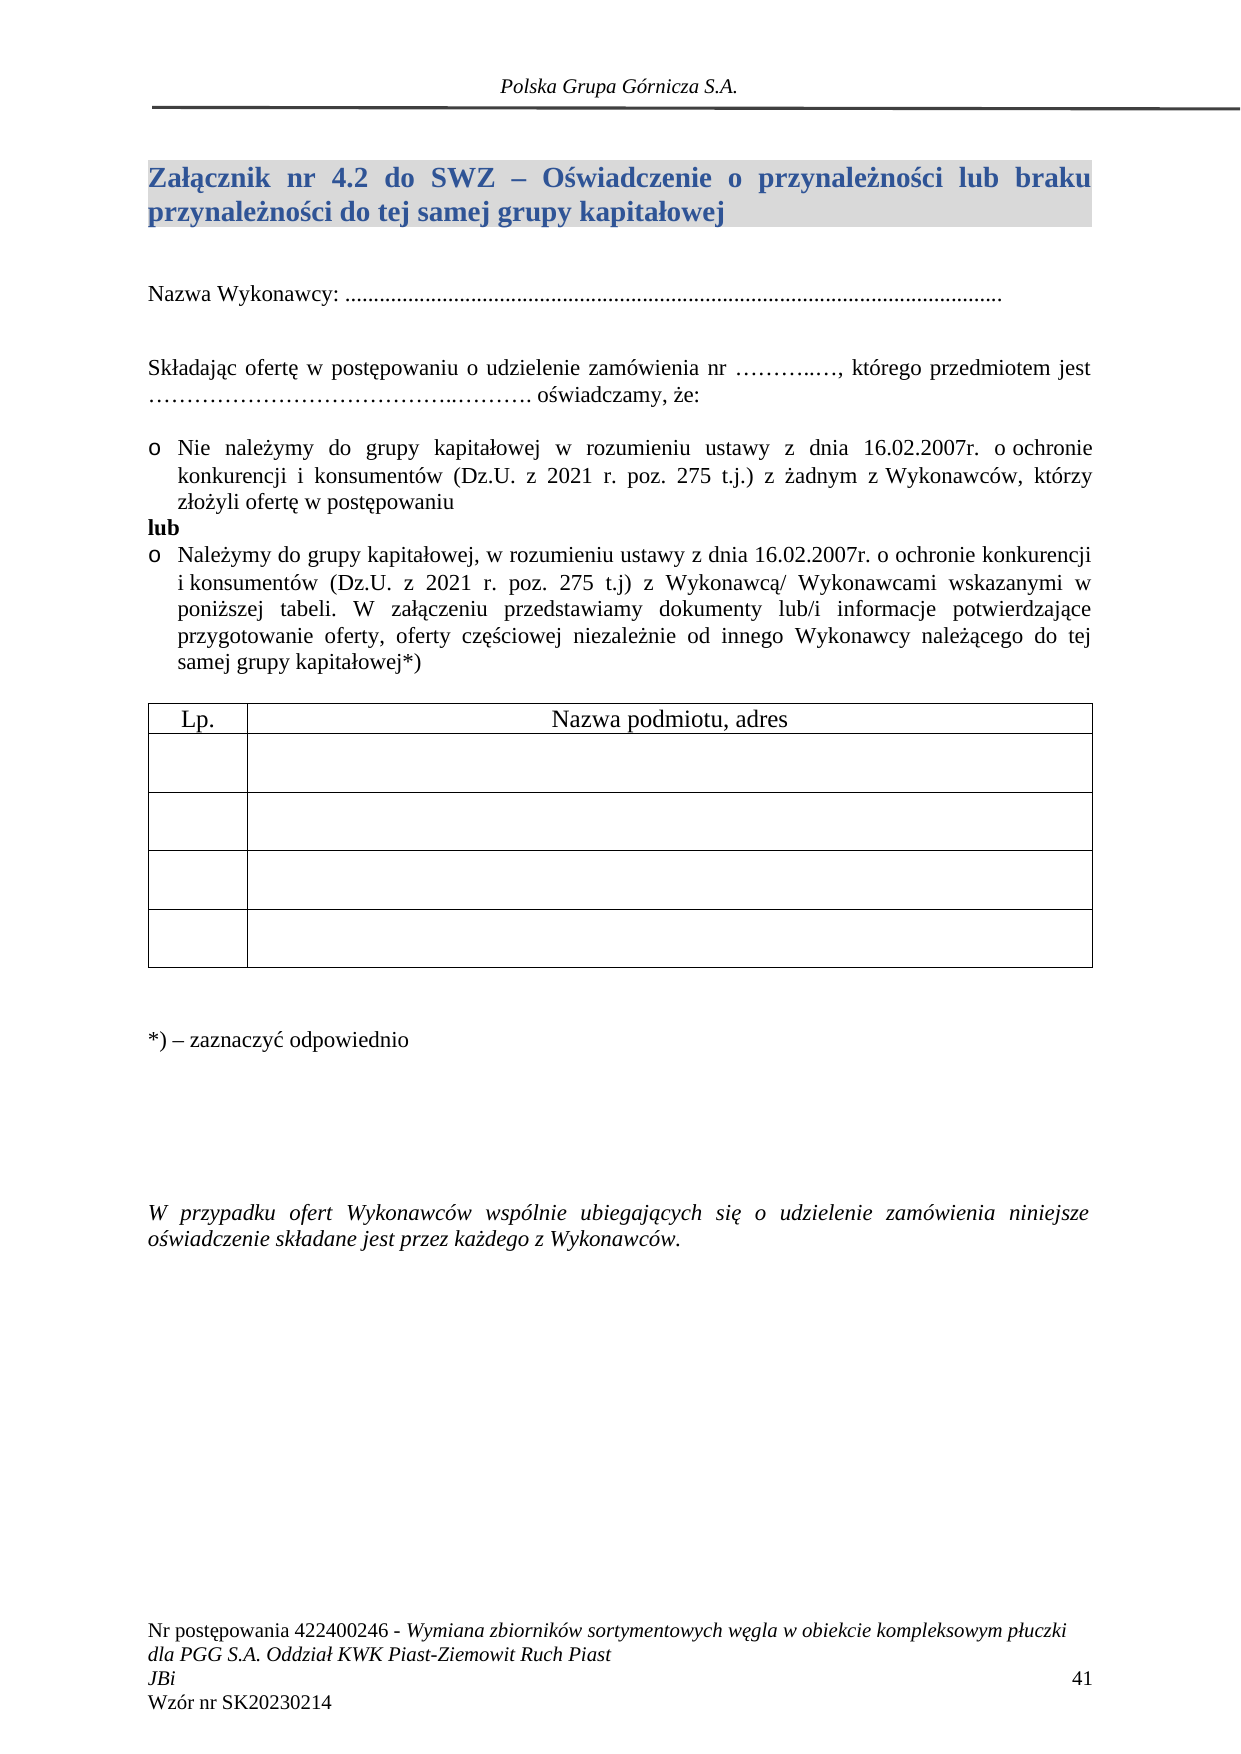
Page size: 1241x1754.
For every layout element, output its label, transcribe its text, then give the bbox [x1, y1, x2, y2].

table_header Lp. [149, 704, 247, 733]
table_cell [248, 910, 1092, 967]
table_cell [149, 851, 247, 909]
text Składając ofertę w postępowaniu o udzielenie zamówienia nr ………..…, którego przedmiotem jest …………………………………..………. oświadczamy, że: [148, 354, 1092, 407]
table_cell [149, 734, 247, 792]
table_cell [248, 851, 1092, 909]
table_cell [149, 793, 247, 850]
list Należymy do grupy kapitałowej, w rozumieniu ustawy z dnia 16.02.2007r. o ochronie konkurencji i konsumentów (Dz.U. z 2021 r. poz. 275 t.j) z Wykonawcą/ Wykonawcami wskazanymi w poniższej tabeli. W załączeniu przedstawiamy dokumenty lub/i informacje potwierdzające przygotowanie oferty, oferty częściowej niezależnie od innego Wykonawcy należącego do tej samej grupy kapitałowej*) [148, 541, 1092, 674]
table_cell [149, 910, 247, 967]
text *) – zaznaczyć odpowiednio [148, 1026, 1092, 1052]
table_cell [248, 793, 1092, 850]
text Nazwa Wykonawcy: ................................................................................................................... [148, 280, 1092, 306]
text W przypadku ofert Wykonawców wspólnie ubiegających się o udzielenie zamówienia niniejsze oświadczenie składane jest przez każdego z Wykonawców. [148, 1199, 1092, 1251]
table_cell [248, 734, 1092, 792]
text lub [148, 514, 1092, 541]
subtitle Załącznik nr 4.2 do SWZ – Oświadczenie o przynależności lub braku przynależności do tej samej grupy kapitałowej [148, 160, 1092, 227]
list Nie należymy do grupy kapitałowej w rozumieniu ustawy z dnia 16.02.2007r. o ochronie konkurencji i konsumentów (Dz.U. z 2021 r. poz. 275 t.j.) z żadnym z Wykonawców, którzy złożyli ofertę w postępowaniu [148, 433, 1092, 514]
table_header Nazwa podmiotu, adres [248, 704, 1092, 733]
